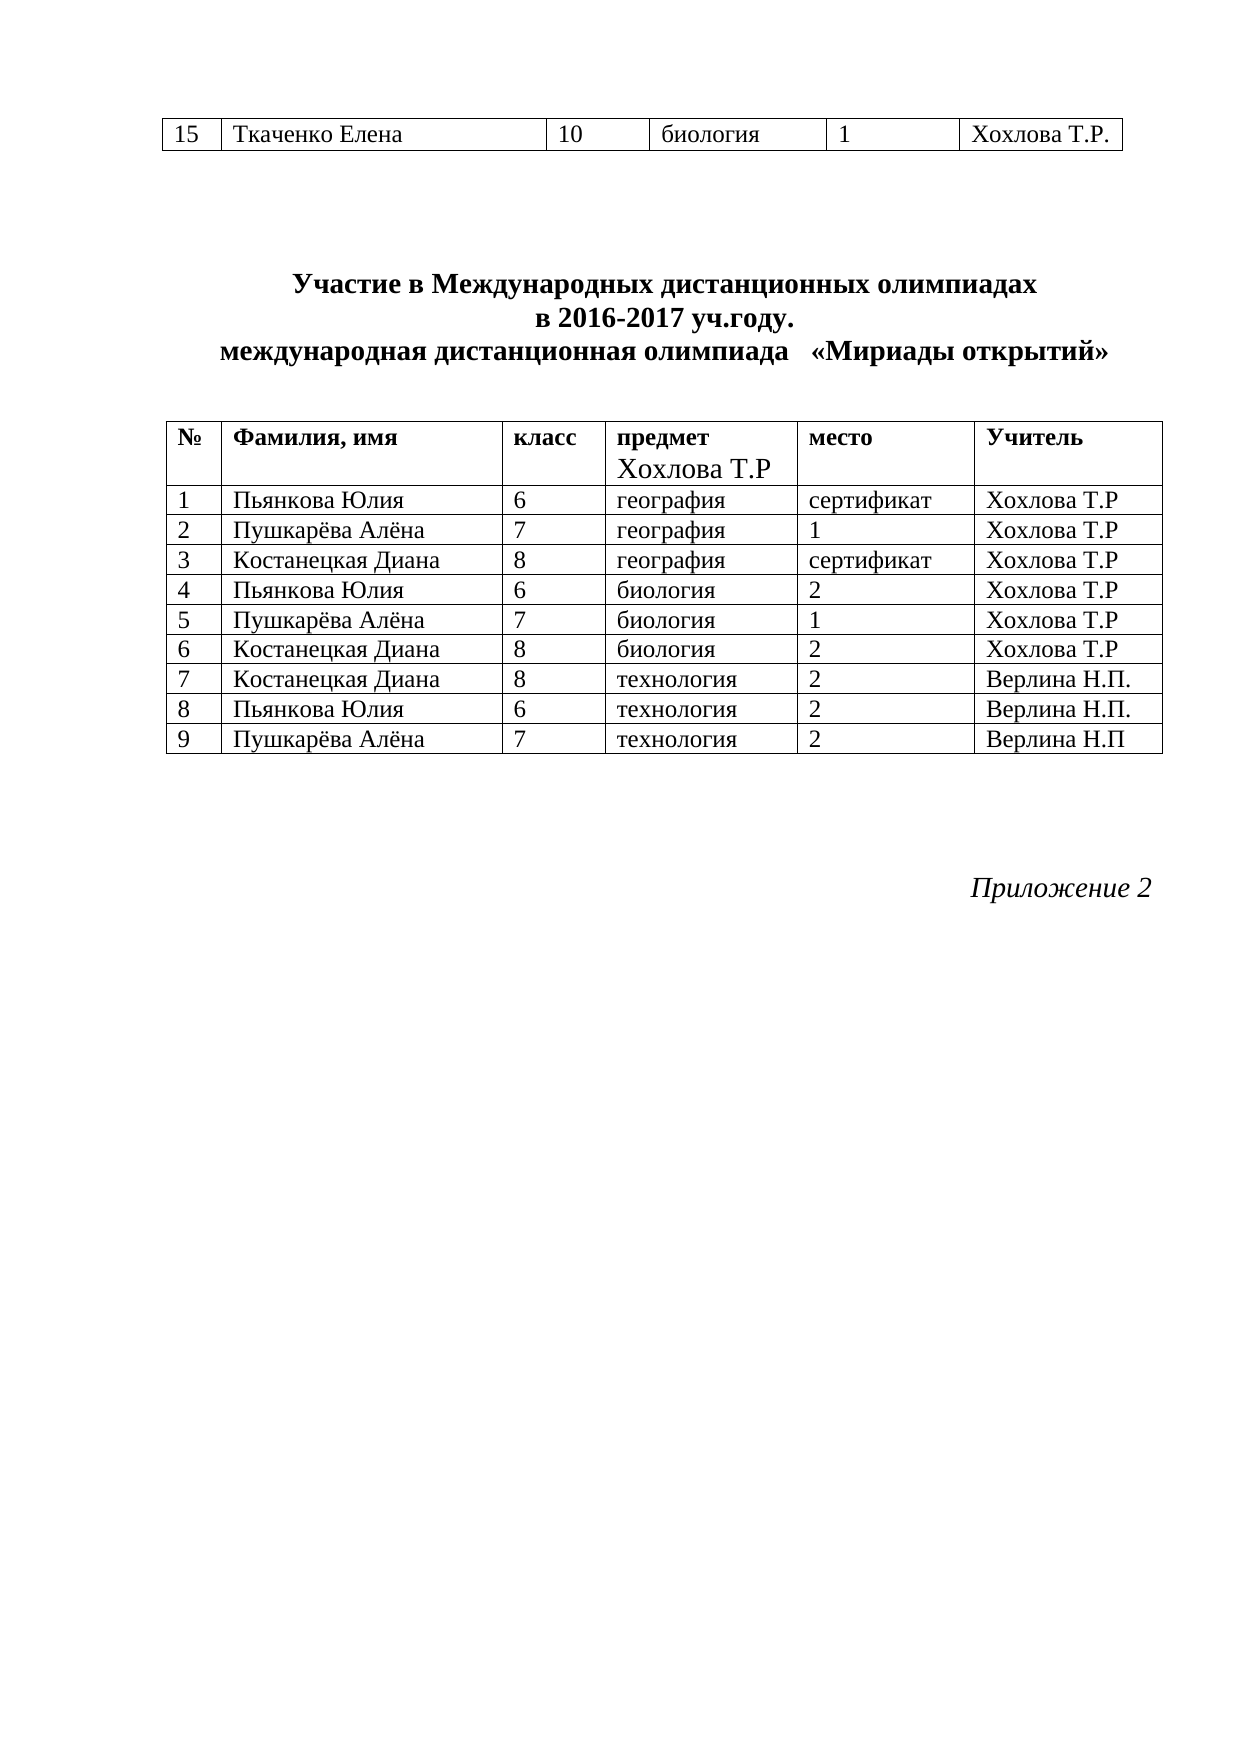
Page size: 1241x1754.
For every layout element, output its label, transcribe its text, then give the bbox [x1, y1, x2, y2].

table_cell 3 [167, 545, 221, 574]
table_cell технология [606, 664, 797, 693]
table_cell 1 [827, 119, 959, 150]
table_cell Верлина Н.П. [975, 694, 1162, 723]
table_cell 7 [503, 605, 605, 633]
table_header место [798, 422, 974, 484]
table_cell география [606, 545, 797, 574]
table_cell 8 [503, 545, 605, 574]
table_cell 2 [798, 664, 974, 693]
table_cell 6 [503, 575, 605, 604]
table_cell 6 [167, 635, 221, 663]
table_cell сертификат [798, 545, 974, 574]
table_cell биология [606, 575, 797, 604]
table_header класс [503, 422, 605, 484]
table_cell 1 [167, 486, 221, 514]
table_cell география [606, 486, 797, 514]
table_cell Хохлова Т.Р [975, 575, 1162, 604]
table_cell 9 [167, 724, 221, 753]
text Приложение 2 [177, 870, 1152, 903]
table_cell 2 [167, 515, 221, 544]
table_cell Пушкарёва Алёна [222, 515, 502, 544]
table_cell биология [606, 605, 797, 633]
table_cell 1 [798, 605, 974, 633]
table_cell Пушкарёва Алёна [222, 724, 502, 753]
table_cell Костанецкая Диана [222, 635, 502, 663]
table_header Учитель [975, 422, 1162, 484]
table_cell Ткаченко Елена [222, 119, 546, 150]
table_cell Хохлова Т.Р. [960, 119, 1122, 150]
table_cell Верлина Н.П. [975, 664, 1162, 693]
table_cell Костанецкая Диана [222, 545, 502, 574]
table_header предмет Хохлова Т.Р [606, 422, 797, 484]
table_cell 2 [798, 635, 974, 663]
table_cell Верлина Н.П [975, 724, 1162, 753]
table_cell география [606, 515, 797, 544]
table_cell Хохлова Т.Р [975, 545, 1162, 574]
table_cell 2 [798, 694, 974, 723]
table_cell 7 [167, 664, 221, 693]
table_header № [167, 422, 221, 484]
table_cell Хохлова Т.Р [975, 605, 1162, 633]
table_header Фамилия, имя [222, 422, 502, 484]
table_cell 2 [798, 575, 974, 604]
table_cell 4 [167, 575, 221, 604]
table_cell биология [650, 119, 826, 150]
table_cell Пьянкова Юлия [222, 694, 502, 723]
table_cell Хохлова Т.Р [975, 515, 1162, 544]
table_cell сертификат [798, 486, 974, 514]
table_cell 7 [503, 515, 605, 544]
text Участие в Международных дистанционных олимпиадах [177, 266, 1152, 300]
table_cell 5 [167, 605, 221, 633]
text международная дистанционная олимпиада «Мириады открытий» [177, 333, 1152, 367]
table_cell 15 [163, 119, 221, 150]
table_cell 6 [503, 486, 605, 514]
table_cell 8 [503, 635, 605, 663]
table_cell Пьянкова Юлия [222, 575, 502, 604]
table_cell 8 [167, 694, 221, 723]
table_cell Хохлова Т.Р [975, 486, 1162, 514]
table_cell 7 [503, 724, 605, 753]
table_cell Пушкарёва Алёна [222, 605, 502, 633]
text в 2016-2017 уч.году. [177, 300, 1152, 333]
table_cell Хохлова Т.Р [975, 635, 1162, 663]
table_cell 1 [798, 515, 974, 544]
table_cell Костанецкая Диана [222, 664, 502, 693]
table_cell Пьянкова Юлия [222, 486, 502, 514]
table_cell биология [606, 635, 797, 663]
table_cell технология [606, 694, 797, 723]
table_cell 6 [503, 694, 605, 723]
table_cell 8 [503, 664, 605, 693]
table_cell 10 [547, 119, 649, 150]
table_cell технология [606, 724, 797, 753]
table_cell 2 [798, 724, 974, 753]
